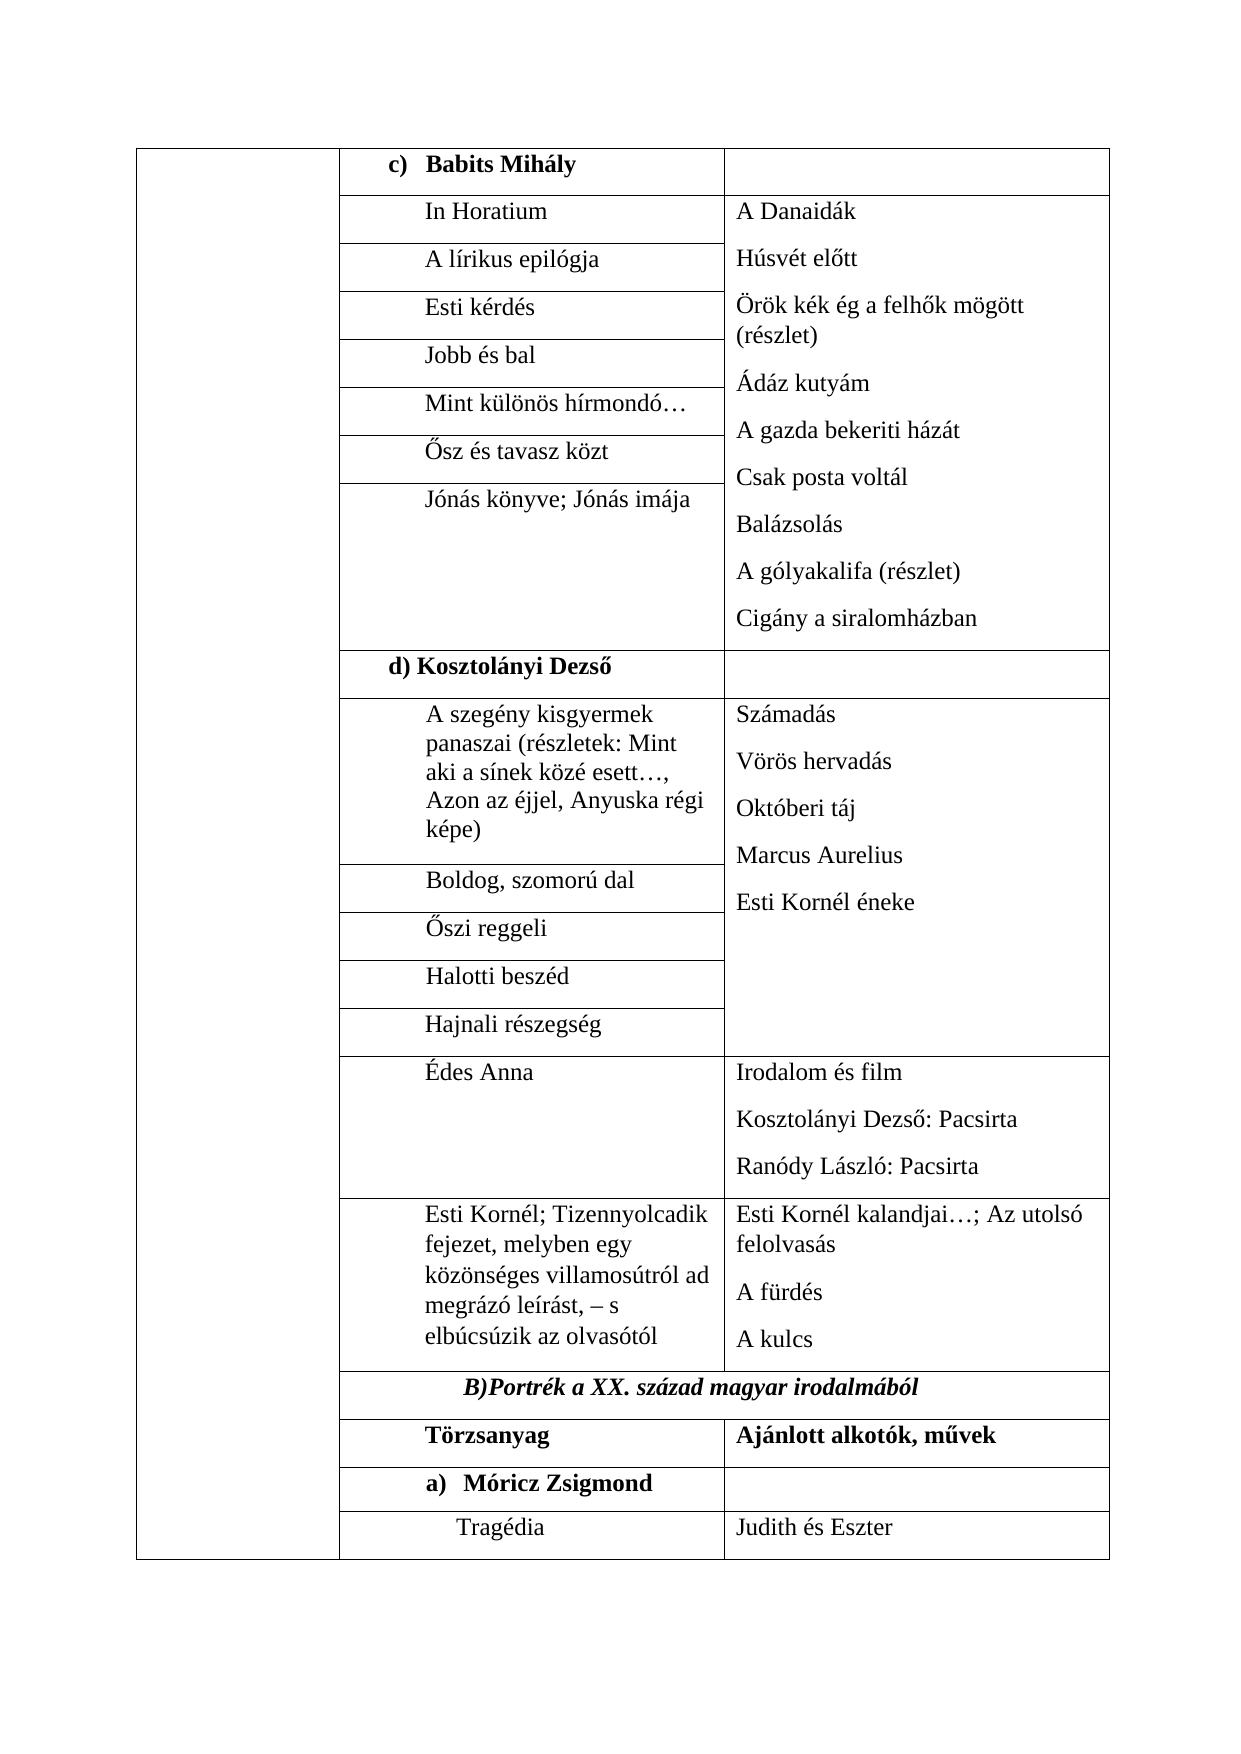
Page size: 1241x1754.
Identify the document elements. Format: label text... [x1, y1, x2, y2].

table_cell Hajnali részegség [340, 1009, 724, 1056]
table_cell Boldog, szomorú dal [340, 865, 724, 912]
table_cell Esti kérdés [340, 292, 724, 339]
table_cell Jónás könyve; Jónás imája [340, 484, 724, 650]
table_cell Móricz Zsigmond [340, 1468, 724, 1511]
table_cell Babits Mihály [340, 149, 724, 195]
table_cell In Horatium [340, 196, 724, 243]
table_cell Törzsanyag [340, 1420, 724, 1467]
table_cell A lírikus epilógja [340, 244, 724, 291]
table_cell d) Kosztolányi Dezső [340, 651, 724, 698]
table_cell [725, 1468, 1109, 1511]
table_cell [725, 651, 1109, 698]
table_cell B)Portrék a XX. század magyar irodalmából [340, 1372, 1109, 1419]
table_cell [725, 1512, 1109, 1559]
table_cell Irodalom és film Kosztolányi Dezső: Pacsirta Ranódy László: Pacsirta [725, 1057, 1109, 1198]
table_cell Őszi reggeli [340, 913, 724, 960]
table_cell Tragédia [340, 1512, 724, 1559]
table_cell Édes Anna [340, 1057, 724, 1198]
table_cell Ősz és tavasz közt [340, 436, 724, 483]
table_cell Ajánlott alkotók, művek [725, 1420, 1109, 1467]
table_cell Jobb és bal [340, 340, 724, 387]
table_cell Halotti beszéd [340, 961, 724, 1008]
table_cell Számadás Vörös hervadás Októberi táj Marcus Aurelius Esti Kornél éneke [725, 699, 1109, 1056]
table_cell A szegény kisgyermek panaszai (részletek: Mint aki a sínek közé esett…, Azon az éjjel, Anyuska régi képe) [340, 699, 724, 864]
table_cell Esti Kornél kalandjai…; Az utolsó felolvasás A fürdés A kulcs [725, 1199, 1109, 1371]
table_cell [725, 149, 1109, 195]
table_cell Mint különös hírmondó… [340, 388, 724, 435]
table_cell Esti Kornél; Tizennyolcadik fejezet, melyben egy közönséges villamosútról ad megrázó leírást, – s elbúcsúzik az olvasótól [340, 1199, 724, 1371]
table_cell A Danaidák Húsvét előtt Örök kék ég a felhők mögött (részlet) Ádáz kutyám A gazda bekeriti házát Csak posta voltál Balázsolás A gólyakalifa (részlet) Cigány a siralomházban [725, 196, 1109, 650]
